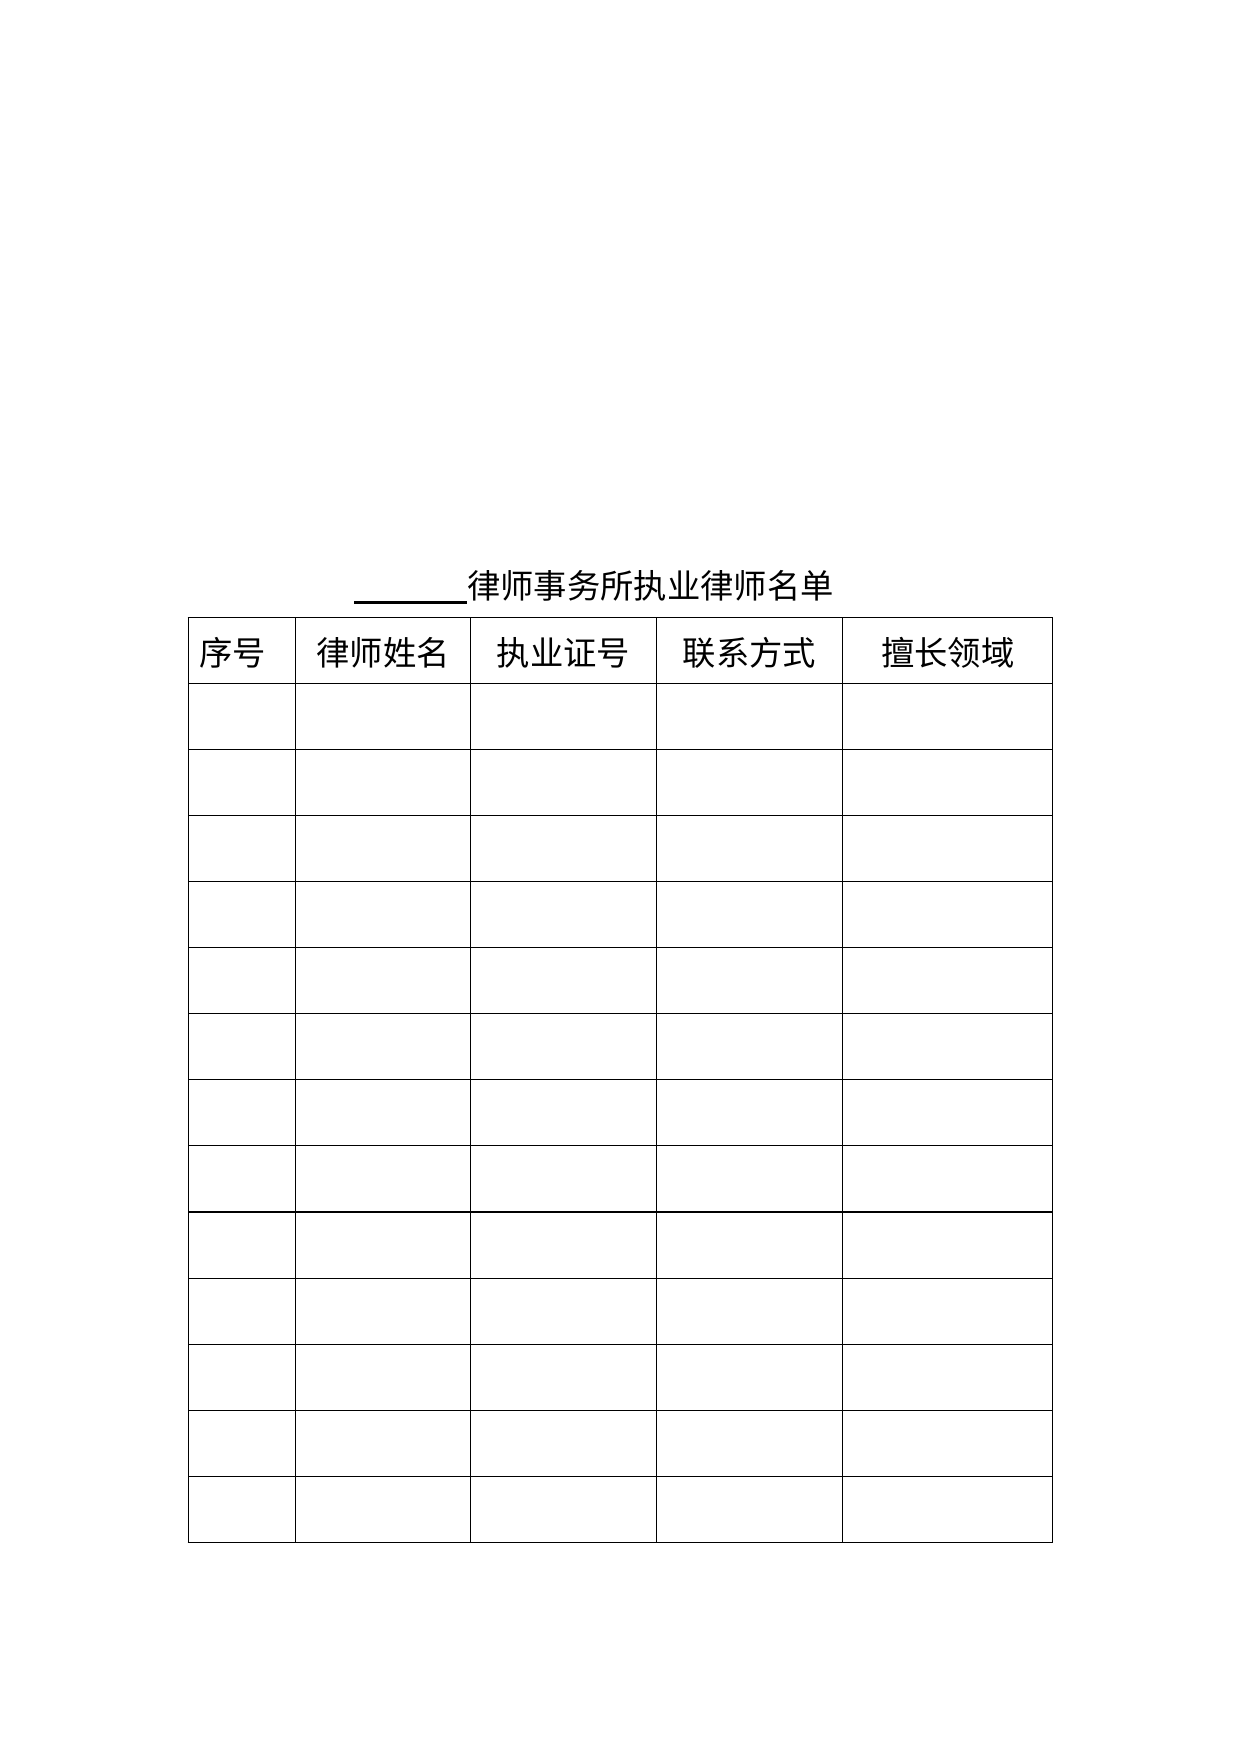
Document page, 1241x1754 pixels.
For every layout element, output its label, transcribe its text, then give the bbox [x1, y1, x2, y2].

table_cell [296, 1213, 470, 1277]
table_cell [843, 1146, 1052, 1211]
table_cell [471, 750, 656, 815]
table_cell [189, 1345, 295, 1409]
table_cell [296, 1345, 470, 1409]
table_cell [657, 1477, 842, 1542]
table_cell [189, 882, 295, 947]
table_cell [296, 882, 470, 947]
table_cell [843, 816, 1052, 881]
table_header 执业证号 [471, 618, 656, 683]
table_cell [189, 1213, 295, 1277]
table_cell [657, 1146, 842, 1211]
table_header 律师姓名 [296, 618, 470, 683]
table_cell [657, 1345, 842, 1409]
table_cell [296, 1080, 470, 1145]
table_cell [843, 1213, 1052, 1277]
table_cell [471, 1014, 656, 1079]
table_cell [843, 948, 1052, 1013]
table_cell [843, 1080, 1052, 1145]
table_cell [843, 750, 1052, 815]
table_cell [471, 1345, 656, 1409]
table_cell [189, 684, 295, 749]
table_cell [296, 1146, 470, 1211]
table_header 序号 [189, 618, 295, 683]
table_cell [471, 684, 656, 749]
table_cell [296, 1477, 470, 1542]
table_cell [843, 1411, 1052, 1476]
table_cell [657, 882, 842, 947]
table_cell [189, 1014, 295, 1079]
table_header 联系方式 [657, 618, 842, 683]
table_cell [843, 1279, 1052, 1343]
table_cell [471, 1477, 656, 1542]
table_cell [843, 1345, 1052, 1409]
table_cell [296, 1411, 470, 1476]
table_cell [189, 816, 295, 881]
table_cell [471, 816, 656, 881]
table_cell [657, 948, 842, 1013]
table_cell [296, 948, 470, 1013]
table_cell [843, 882, 1052, 947]
table_cell [657, 1411, 842, 1476]
table_cell [471, 1279, 656, 1343]
table_cell [657, 1014, 842, 1079]
table_cell [657, 684, 842, 749]
table_cell [189, 1080, 295, 1145]
table_cell [189, 1146, 295, 1211]
table_cell [471, 1080, 656, 1145]
table_cell [471, 1411, 656, 1476]
table_cell [189, 1477, 295, 1542]
table_cell [471, 882, 656, 947]
table_cell [471, 1213, 656, 1277]
table_cell [296, 684, 470, 749]
table_cell [657, 750, 842, 815]
table_cell [189, 1279, 295, 1343]
text 律师事务所执业律师名单 [187, 552, 1053, 617]
table_cell [657, 1080, 842, 1145]
table_cell [189, 750, 295, 815]
table_cell [296, 1014, 470, 1079]
table_cell [296, 1279, 470, 1343]
table_header 擅长领域 [843, 618, 1052, 683]
table_cell [296, 750, 470, 815]
table_cell [843, 1477, 1052, 1542]
table_cell [471, 1146, 656, 1211]
table_cell [657, 1279, 842, 1343]
table_cell [296, 816, 470, 881]
table_cell [471, 948, 656, 1013]
table_cell [843, 684, 1052, 749]
table_cell [657, 816, 842, 881]
table_cell [189, 948, 295, 1013]
table_cell [189, 1411, 295, 1476]
table_cell [657, 1213, 842, 1277]
table_cell [843, 1014, 1052, 1079]
